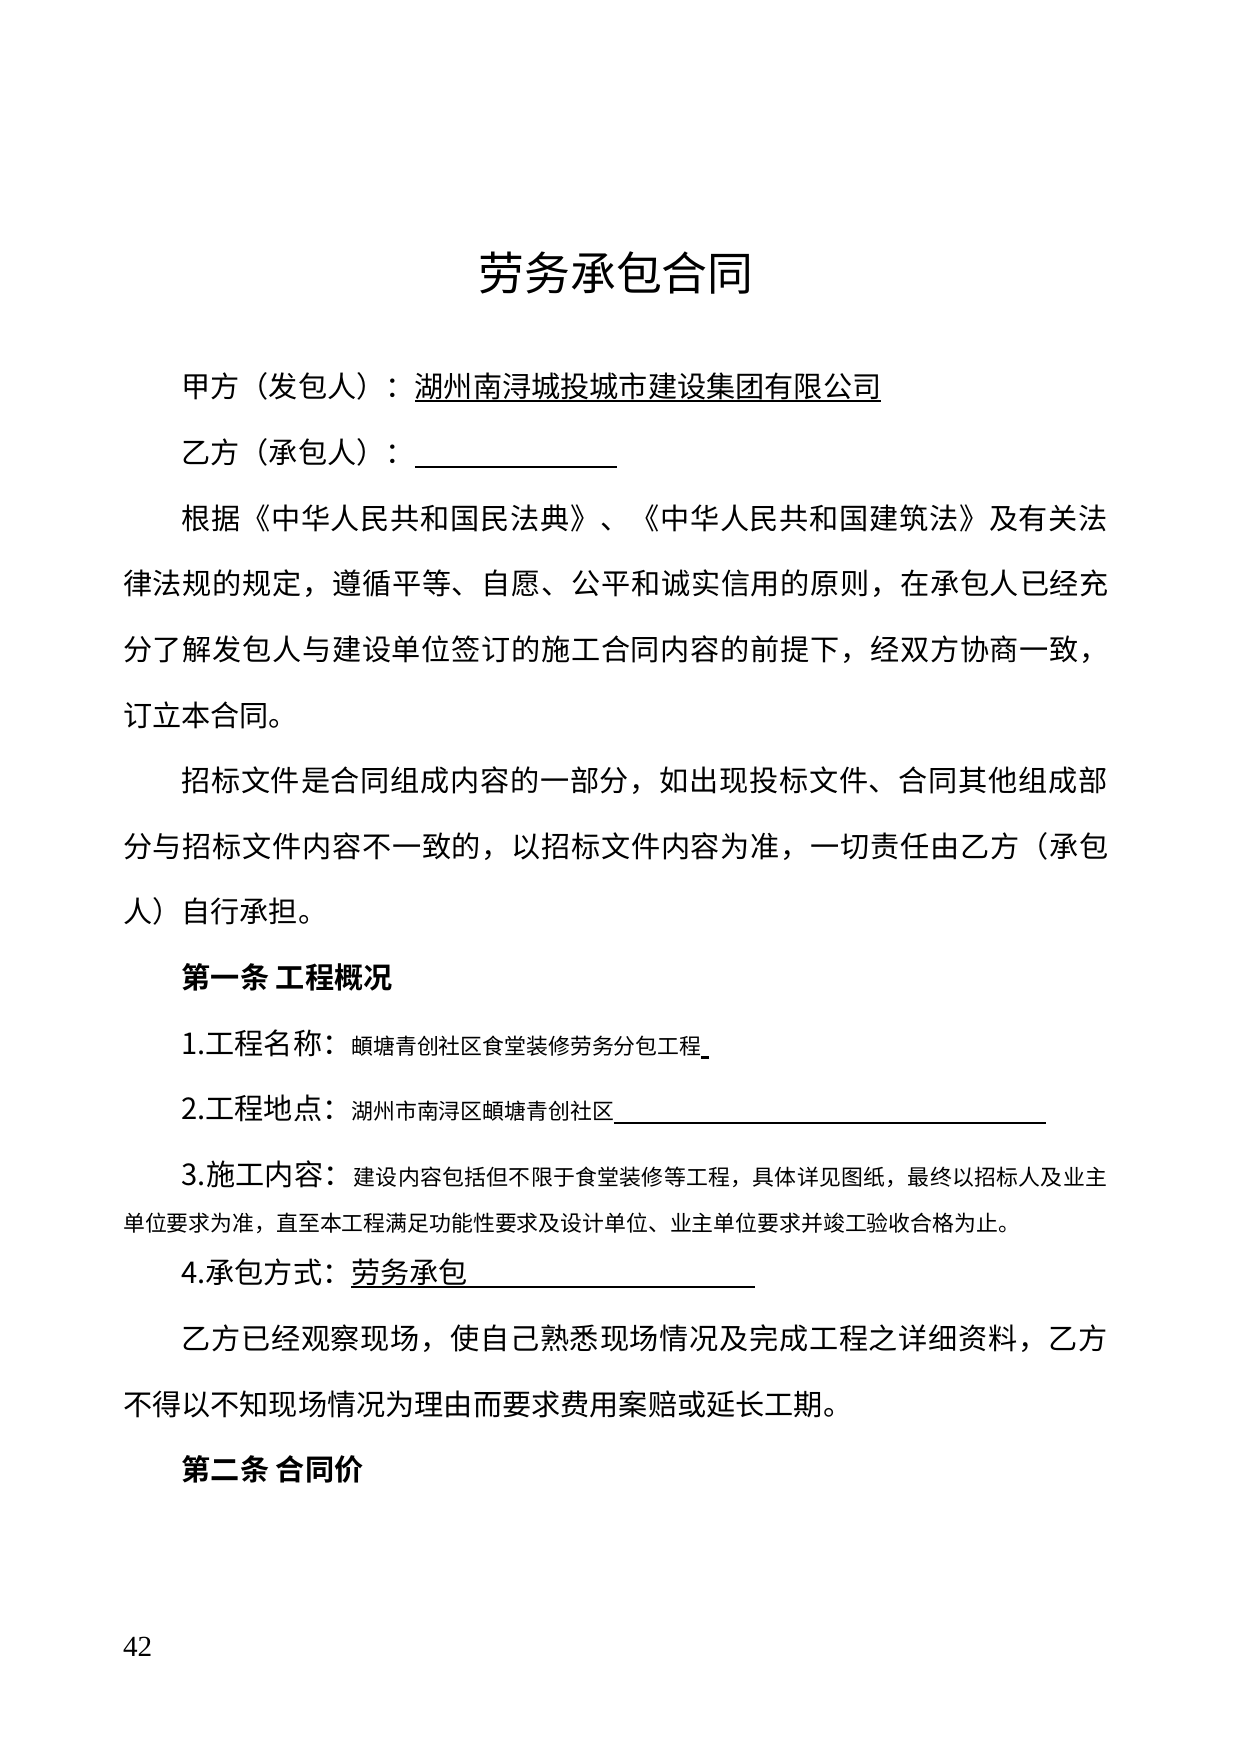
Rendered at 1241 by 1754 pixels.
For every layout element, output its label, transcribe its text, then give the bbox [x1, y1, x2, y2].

text 3.施工内容： [123, 1140, 1108, 1238]
text 第一条 工程概况 [123, 943, 1108, 1008]
text 乙方已经观察现场，使自己熟悉现场情况及完成工程之详细资料，乙方不得以不知现场情况为理由而要求费用案赔或延长工期。 [123, 1304, 1108, 1435]
text 4.承包方式：劳务承包 [123, 1238, 1108, 1304]
text 甲方（发包人）：湖州南浔城投城市建设集团有限公司 [123, 352, 1108, 418]
text 第二条 合同价 [123, 1435, 1108, 1501]
text 2.工程地点： [123, 1074, 1108, 1140]
text 劳务承包合同 [123, 221, 1108, 319]
text 1.工程名称： [123, 1008, 1108, 1074]
text 乙方（承包人）： [123, 418, 1108, 483]
text 根据《中华人民共和国民法典》、《中华人民共和国建筑法》及有关法律法规的规定，遵循平等、自愿、公平和诚实信用的原则，在承包人已经充分了解发包人与建设单位签订的施工合同内容的前提下，经双方协商一致，订立本合同。 [123, 483, 1108, 746]
text 招标文件是合同组成内容的一部分，如出现投标文件、合同其他组成部分与招标文件内容不一致的，以招标文件内容为准，一切责任由乙方（承包人）自行承担。 [123, 746, 1108, 943]
